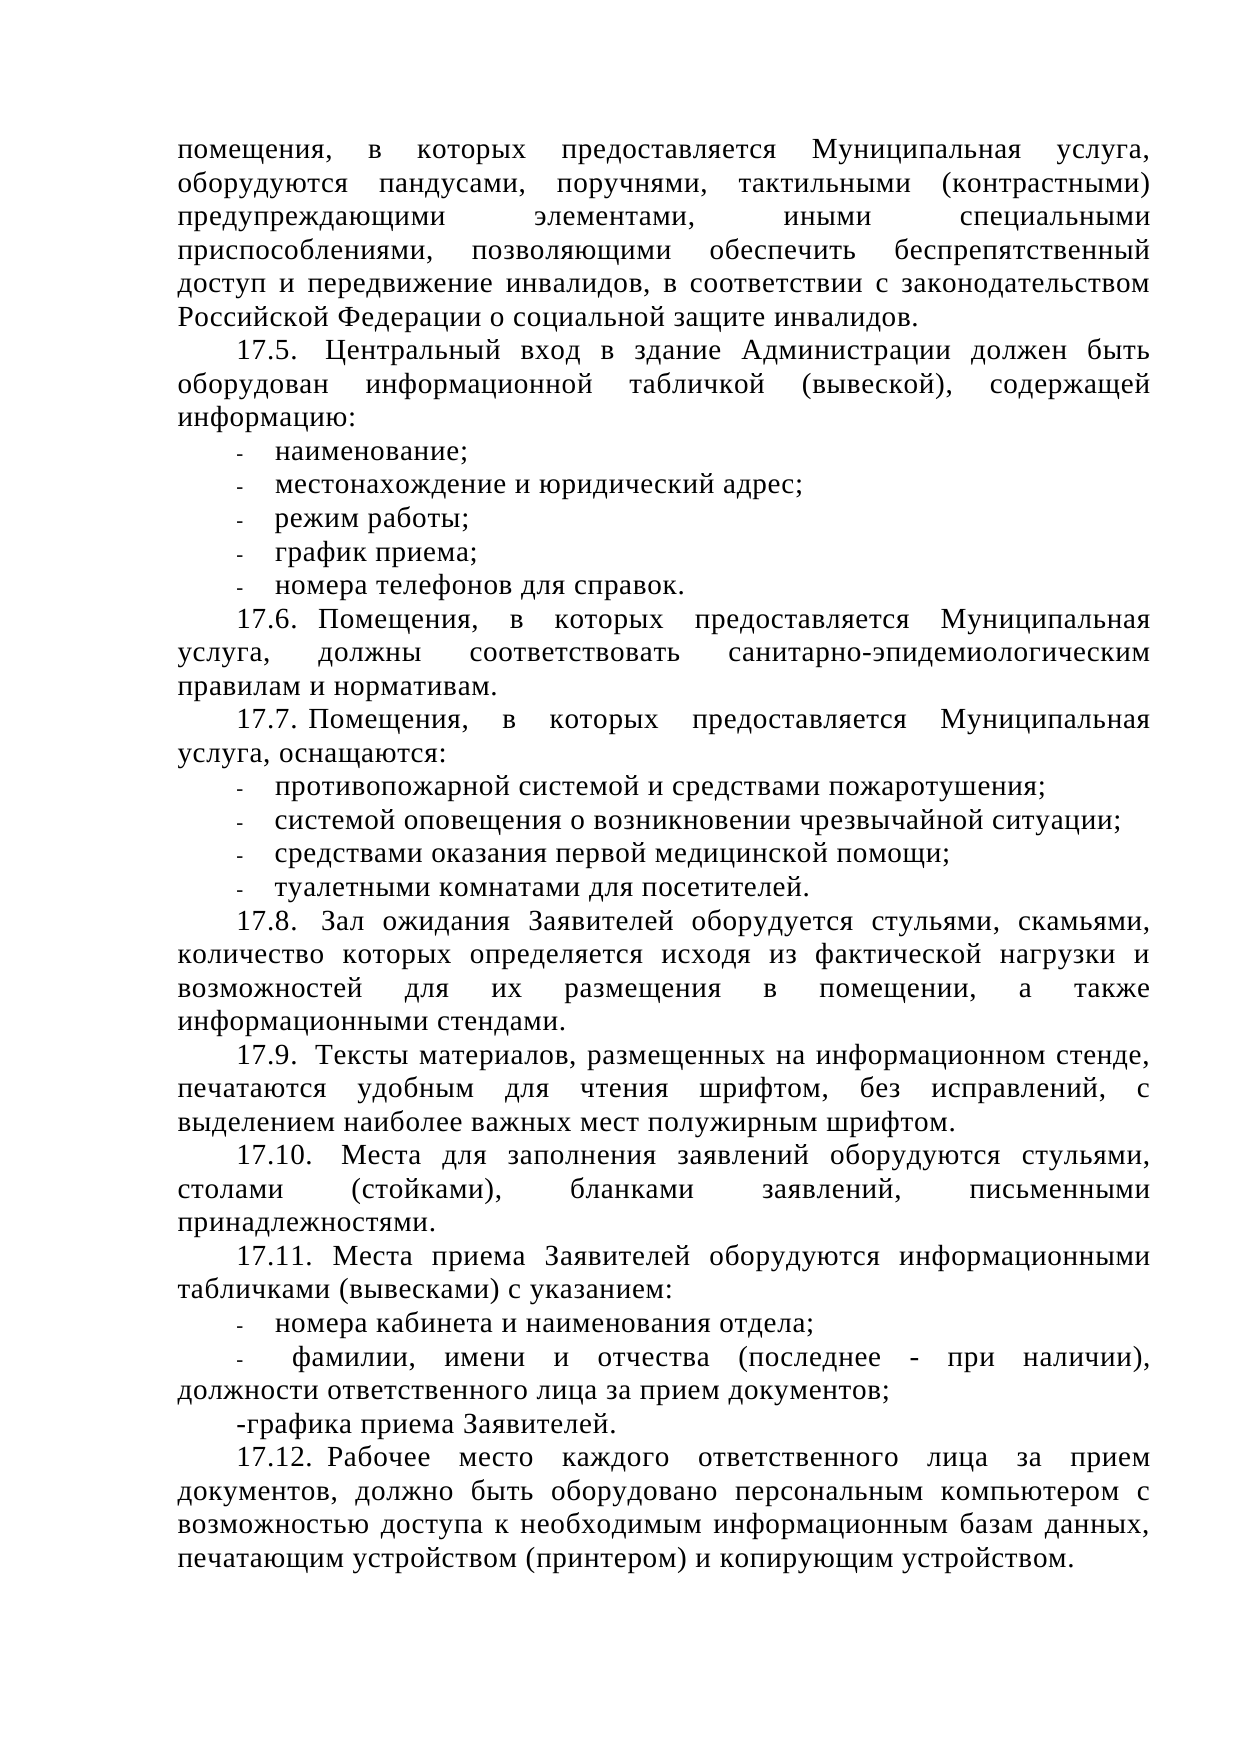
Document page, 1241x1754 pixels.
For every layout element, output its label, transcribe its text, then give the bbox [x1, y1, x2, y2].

list наименование; [177, 433, 1152, 467]
list Места для заполнения заявлений оборудуются стульями, столами (стойками), бланками заявлений, письменными принадлежностями. [177, 1137, 1152, 1238]
list Рабочее место каждого ответственного лица за прием документов, должно быть оборудовано персональным компьютером с возможностью доступа к необходимым информационным базам данных, печатающим устройством (принтером) и копирующим устройством. [177, 1439, 1152, 1573]
list Помещения, в которых предоставляется Муниципальная услуга, оснащаются: [177, 701, 1152, 768]
list противопожарной системой и средствами пожаротушения; [177, 768, 1152, 802]
list Помещения, в которых предоставляется Муниципальная услуга, должны соответствовать санитарно-эпидемиологическим правилам и нормативам. [177, 601, 1152, 701]
list режим работы; [177, 500, 1152, 534]
text -графика приема Заявителей. [177, 1406, 1152, 1439]
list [177, 131, 1152, 332]
list фамилии, имени и отчества (последнее - при наличии), должности ответственного лица за прием документов; [177, 1339, 1152, 1406]
list номера кабинета и наименования отдела; [177, 1305, 1152, 1339]
list номера телефонов для справок. [177, 567, 1152, 601]
list Центральный вход в здание Администрации должен быть оборудован информационной табличкой (вывеской), содержащей информацию: [177, 332, 1152, 433]
list Тексты материалов, размещенных на информационном стенде, печатаются удобным для чтения шрифтом, без исправлений, с выделением наиболее важных мест полужирным шрифтом. [177, 1037, 1152, 1137]
list график приема; [177, 534, 1152, 567]
list средствами оказания первой медицинской помощи; [177, 836, 1152, 869]
list Зал ожидания Заявителей оборудуется стульями, скамьями, количество которых определяется исходя из фактической нагрузки и возможностей для их размещения в помещении, а также информационными стендами. [177, 903, 1152, 1037]
list Места приема Заявителей оборудуются информационными табличками (вывесками) с указанием: [177, 1238, 1152, 1305]
list системой оповещения о возникновении чрезвычайной ситуации; [177, 802, 1152, 836]
list местонахождение и юридический адрес; [177, 467, 1152, 500]
list туалетными комнатами для посетителей. [177, 869, 1152, 903]
